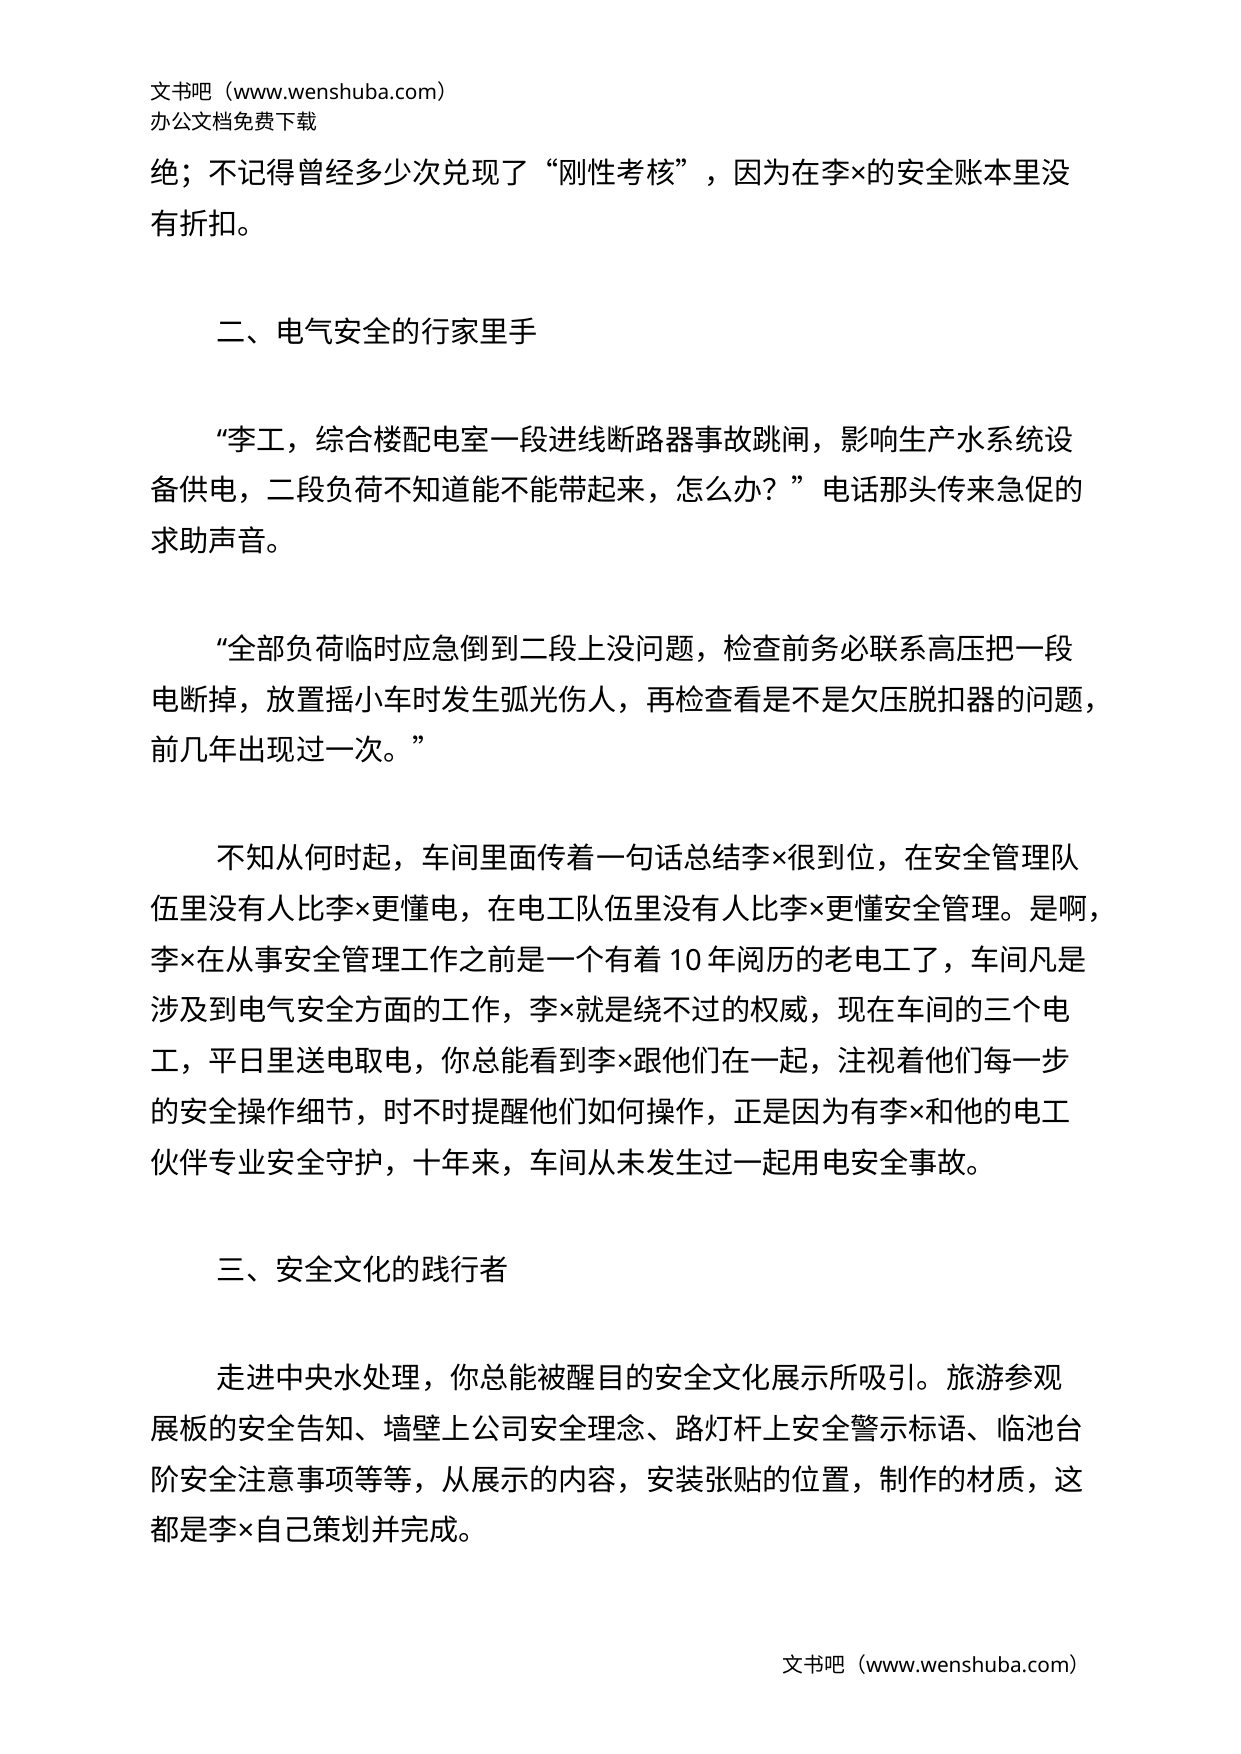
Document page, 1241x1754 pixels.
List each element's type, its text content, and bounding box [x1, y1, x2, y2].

text 二、电气安全的行家里手 [150, 308, 1090, 351]
text 走进中央水处理，你总能被醒目的安全文化展示所吸引。旅游参观展板的安全告知、墙壁上公司安全理念、路灯杆上安全警示标语、临池台阶安全注意事项等等，从展示的内容，安装张贴的位置，制作的材质，这都是李×自己策划并完成。 [150, 1354, 1090, 1549]
text “李工，综合楼配电室一段进线断路器事故跳闸，影响生产水系统设备供电，二段负荷不知道能不能带起来，怎么办？”电话那头传来急促的求助声音。 [150, 416, 1090, 560]
text “全部负荷临时应急倒到二段上没问题，检查前务必联系高压把一段电断掉，放置摇小车时发生弧光伤人，再检查看是不是欠压脱扣器的问题，前几年出现过一次。” [150, 625, 1090, 769]
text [150, 150, 1090, 243]
text 不知从何时起，车间里面传着一句话总结李×很到位，在安全管理队伍里没有人比李×更懂电，在电工队伍里没有人比李×更懂安全管理。是啊，李×在从事安全管理工作之前是一个有着10年阅历的老电工了，车间凡是涉及到电气安全方面的工作，李×就是绕不过的权威，现在车间的三个电工，平日里送电取电，你总能看到李×跟他们在一起，注视着他们每一步的安全操作细节，时不时提醒他们如何操作，正是因为有李×和他的电工伙伴专业安全守护，十年来，车间从未发生过一起用电安全事故。 [150, 834, 1090, 1182]
text 三、安全文化的践行者 [150, 1247, 1090, 1289]
